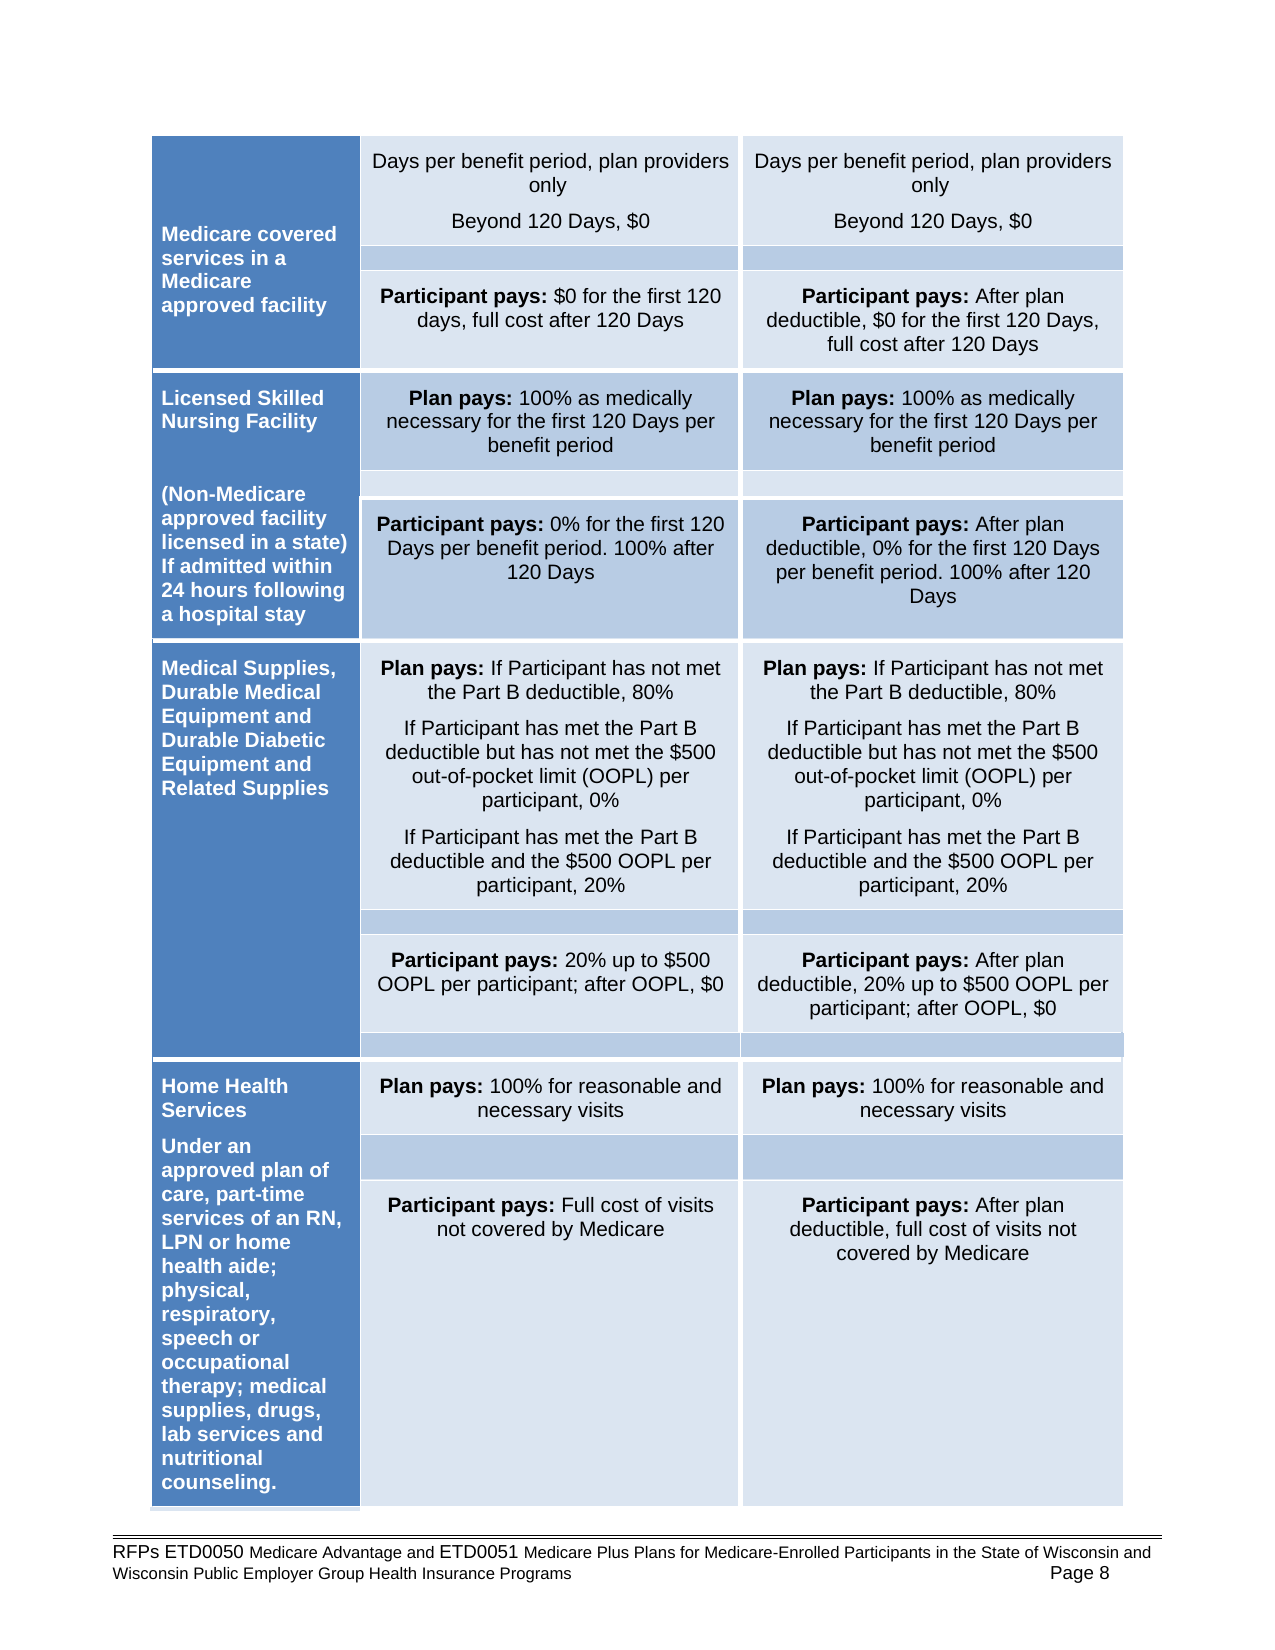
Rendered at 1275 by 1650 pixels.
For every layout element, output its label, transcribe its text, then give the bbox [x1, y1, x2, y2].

table_cell Participant pays: After plan deductible, $0 for the first 120 Days, full cost after 120 Days [743, 271, 1123, 368]
table_cell Home Health Services Under an approved plan of care, part-time services of an RN, LPN or home health aide; physical, respiratory, speech or occupational therapy; medical supplies, drugs, lab services and nutritional counseling. [152, 1058, 360, 1506]
table_cell [361, 246, 738, 270]
table_cell [361, 1135, 738, 1179]
table_cell Plan pays: 100% as medically necessary for the first 120 Days per benefit period [743, 373, 1123, 470]
table_cell Participant pays: After plan deductible, full cost of visits not covered by Medicare [743, 1181, 1123, 1506]
table_cell Participant pays: $0 for the first 120 days, full cost after 120 Days [361, 271, 738, 368]
table_cell Participant pays: Full cost of visits not covered by Medicare [361, 1181, 738, 1506]
table_cell [741, 1032, 1124, 1057]
table_cell Plan pays: If Participant has not met the Part B deductible, 80% If Participant has met the Part B deductible but has not met the $500 out-of-pocket limit (OOPL) per participant, 0% If Participant has met the Part B deductible and the $500 OOPL per participant, 20% [361, 643, 738, 909]
table_cell Licensed Skilled Nursing Facility (Non-Medicare approved facility licensed in a state) If admitted within 24 hours following a hospital stay [152, 369, 360, 638]
table_cell Plan pays: 100% as medically necessary for the first 120 Days per benefit period [361, 373, 738, 470]
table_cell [361, 136, 738, 245]
table_cell Participant pays: 20% up to $500 OOPL per participant; after OOPL, $0 [361, 935, 738, 1032]
table_cell Plan pays: 100% for reasonable and necessary visits [743, 1057, 1123, 1134]
table_cell [743, 1135, 1123, 1179]
table_cell [743, 910, 1123, 934]
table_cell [152, 136, 360, 368]
table_cell Participant pays: After plan deductible, 20% up to $500 OOPL per participant; after OOPL, $0 [743, 935, 1123, 1032]
table_cell [361, 1033, 740, 1057]
table_cell [743, 471, 1123, 496]
table_cell Participant pays: 0% for the first 120 Days per benefit period. 100% after 120 Days [362, 500, 738, 638]
table_cell [361, 910, 738, 934]
table_cell Plan pays: If Participant has not met the Part B deductible, 80% If Participant has met the Part B deductible but has not met the $500 out-of-pocket limit (OOPL) per participant, 0% If Participant has met the Part B deductible and the $500 OOPL per participant, 20% [743, 643, 1123, 909]
table_cell Medical Supplies, Durable Medical Equipment and Durable Diabetic Equipment and Related Supplies [152, 640, 360, 1057]
table_cell [361, 471, 738, 496]
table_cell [743, 136, 1123, 245]
table_cell [743, 246, 1123, 270]
table_cell Participant pays: After plan deductible, 0% for the first 120 Days per benefit period. 100% after 120 Days [743, 500, 1123, 638]
table_cell Plan pays: 100% for reasonable and necessary visits [361, 1062, 738, 1134]
